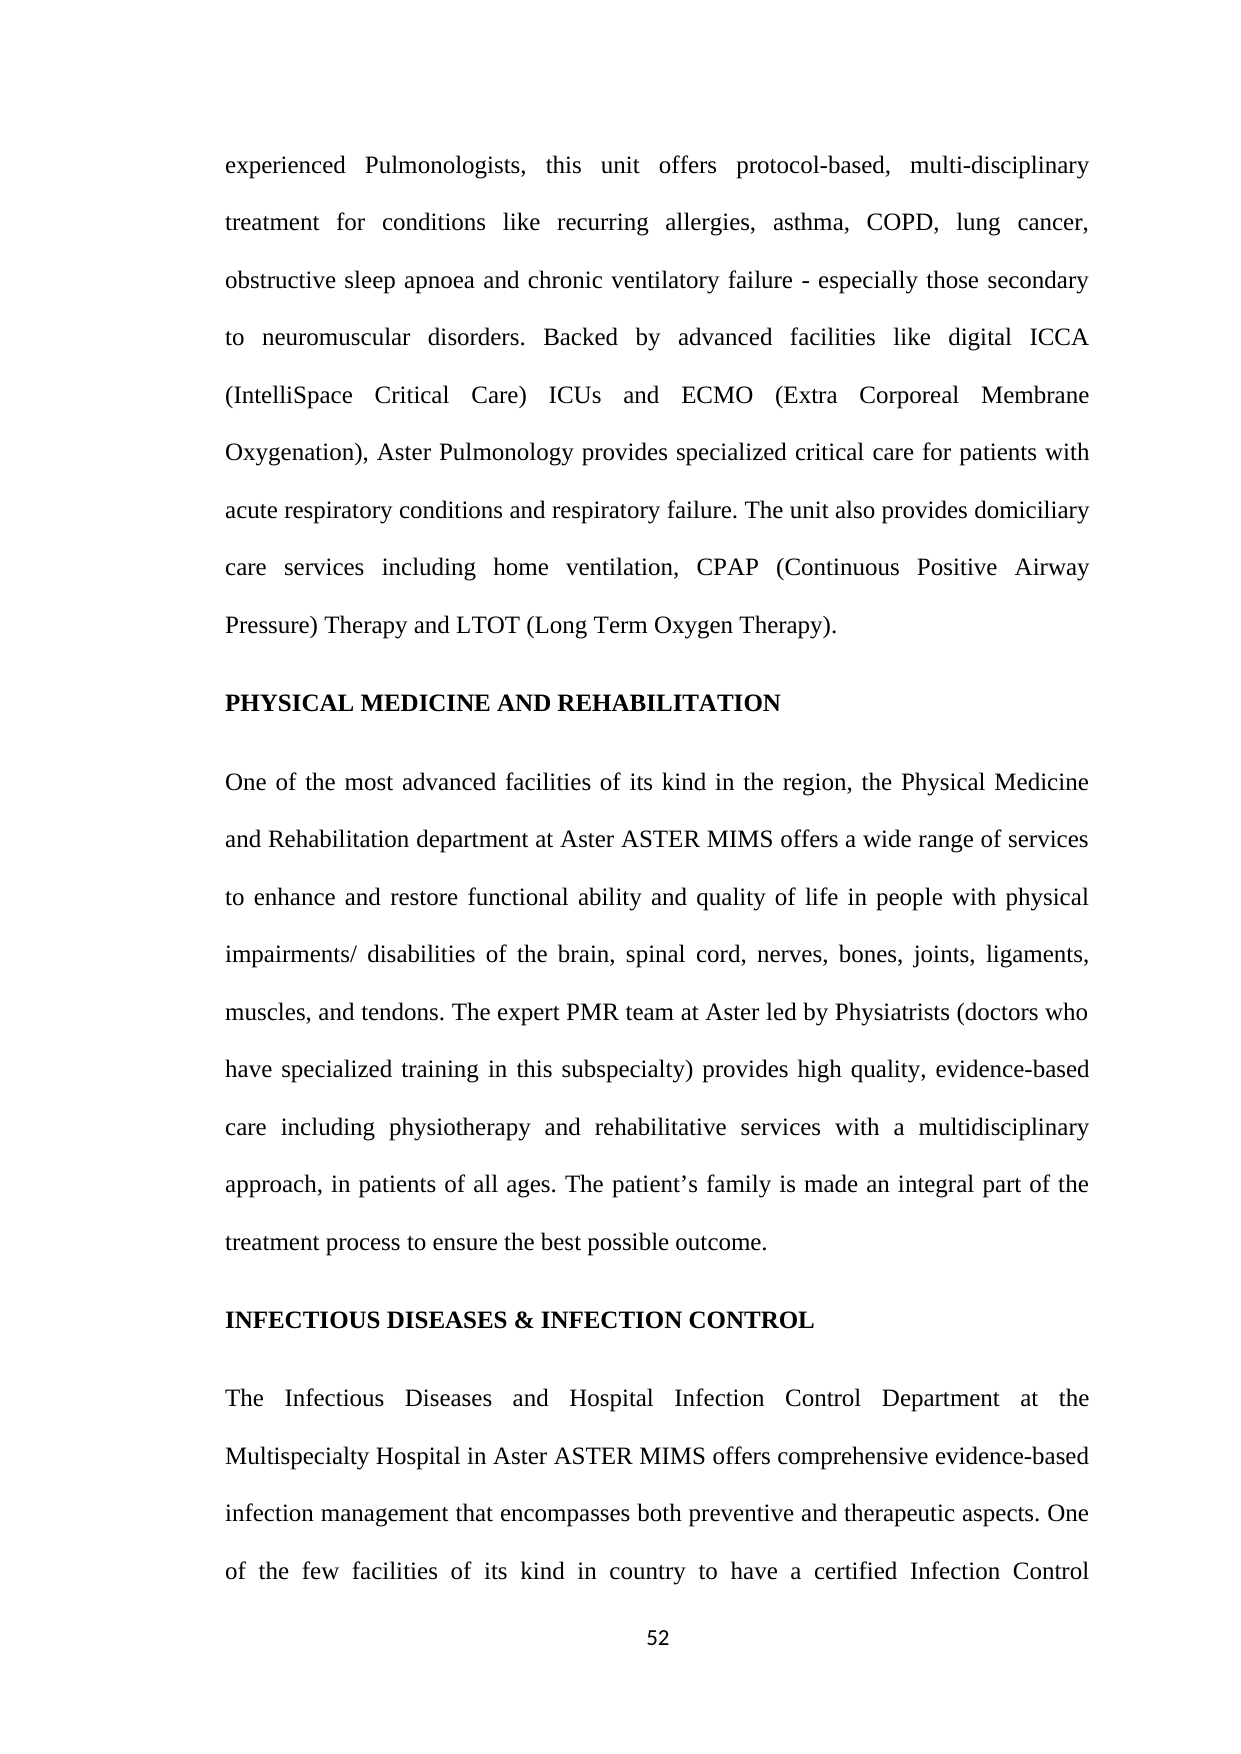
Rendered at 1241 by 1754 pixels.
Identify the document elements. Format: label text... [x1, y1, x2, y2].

text One of the most advanced facilities of its kind in the region, the Physical Medicine and Rehabilitation department at Aster ASTER MIMS offers a wide range of services to enhance and restore functional ability and quality of life in people with physical impairments/ disabilities of the brain, spinal cord, nerves, bones, joints, ligaments, muscles, and tendons. The expert PMR team at Aster led by Physiatrists (doctors who have specialized training in this subspecialty) provides high quality, evidence-based care including physiotherapy and rehabilitative services with a multidisciplinary approach, in patients of all ages. The patient’s family is made an integral part of the treatment process to ensure the best possible outcome. [225, 767, 1090, 1255]
text INFECTIOUS DISEASES & INFECTION CONTROL [225, 1305, 1090, 1334]
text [225, 1383, 1090, 1584]
text PHYSICAL MEDICINE AND REHABILITATION [225, 688, 1090, 717]
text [225, 150, 1090, 639]
